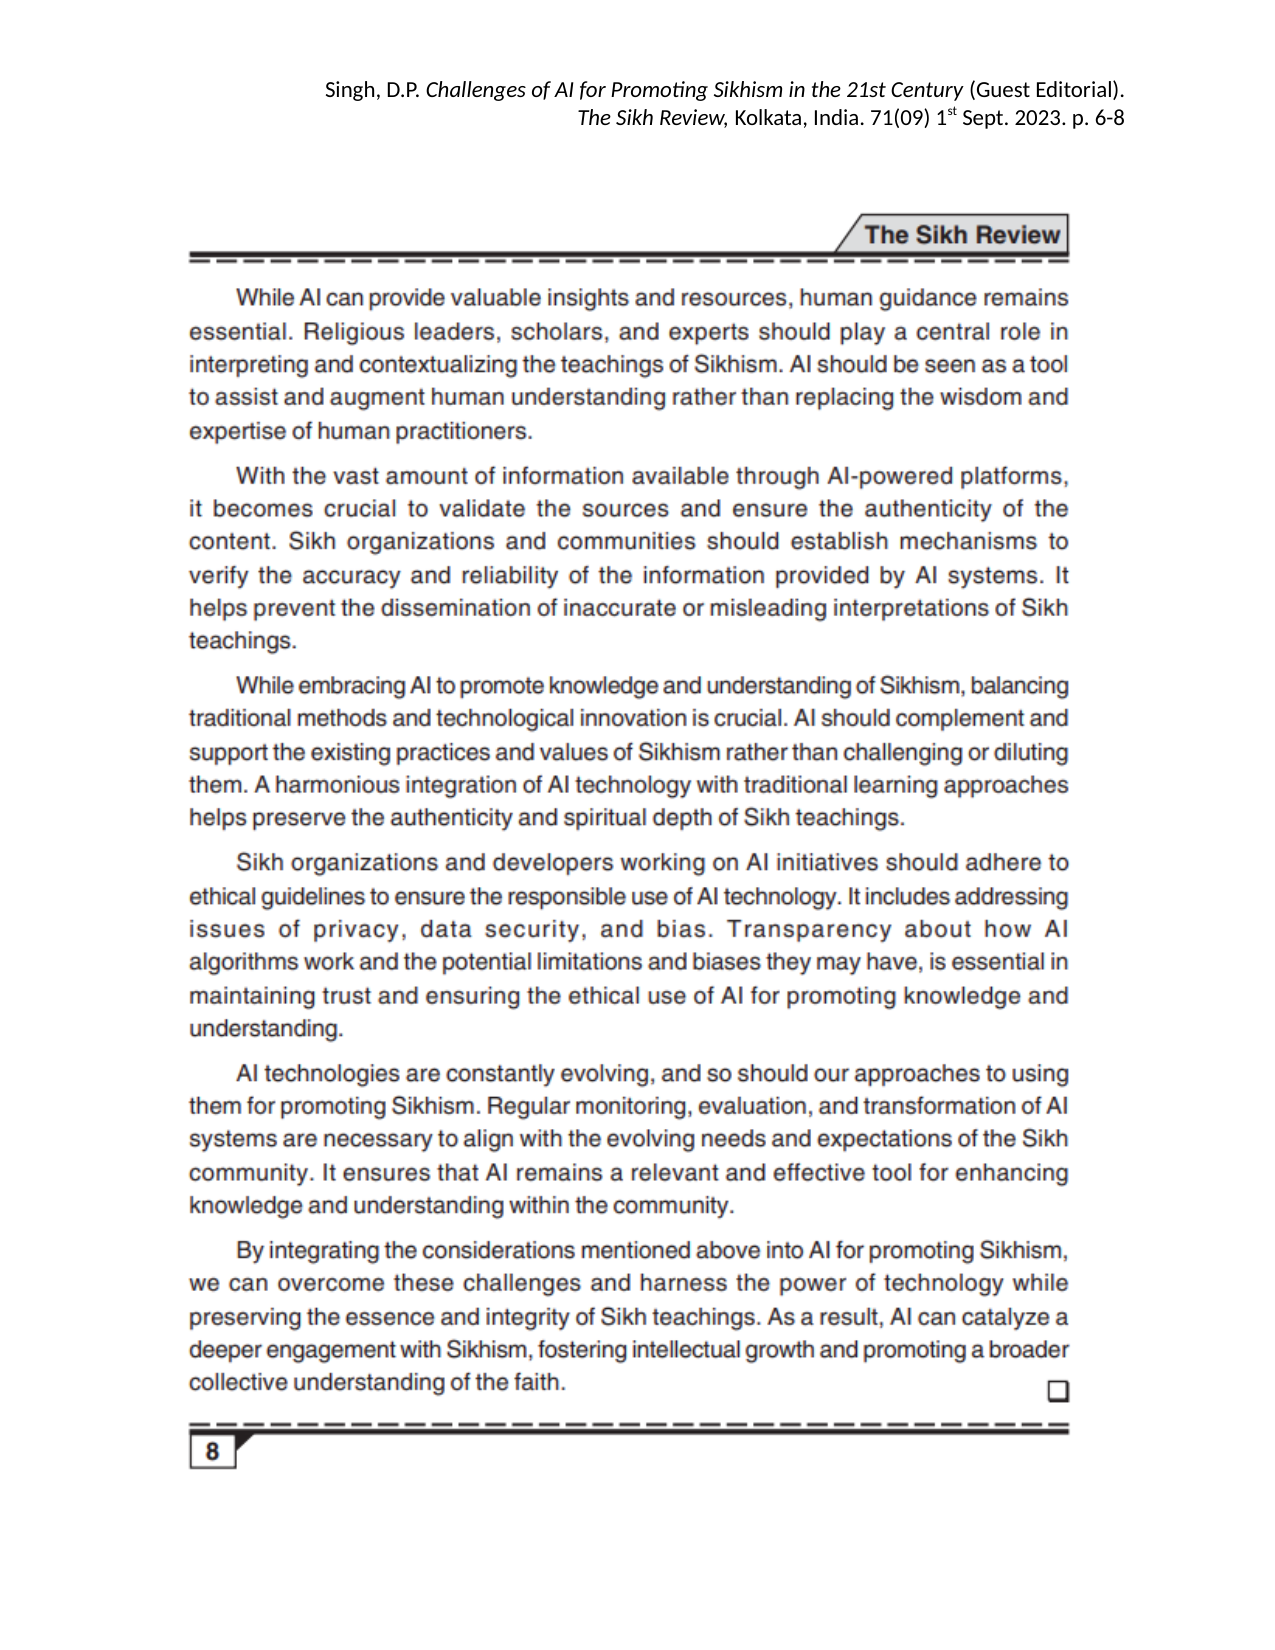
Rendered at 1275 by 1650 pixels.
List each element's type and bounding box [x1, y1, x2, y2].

picture [150, 150, 1125, 1488]
